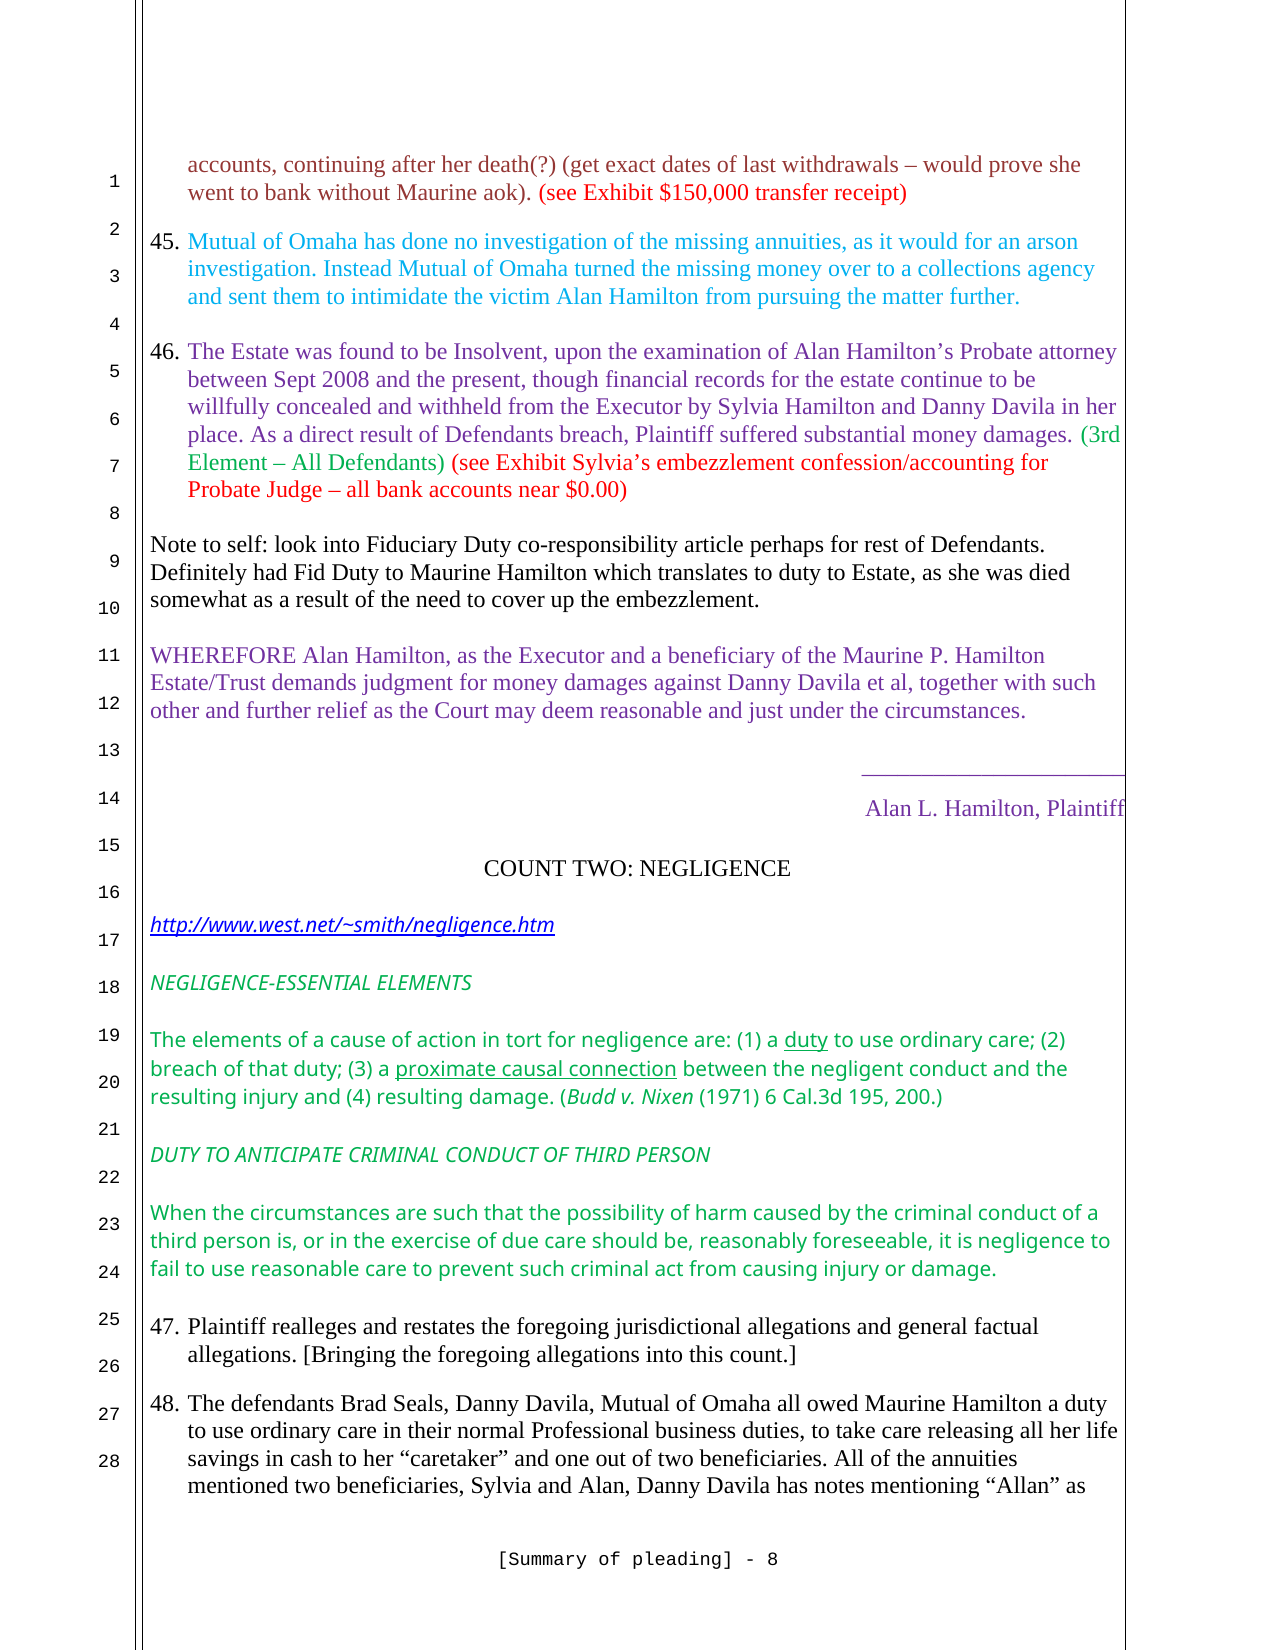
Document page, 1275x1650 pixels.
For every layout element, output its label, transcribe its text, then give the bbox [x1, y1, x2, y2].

text ______________________ [150, 751, 1125, 779]
list Plaintiff realleges and restates the foregoing jurisdictional allegations and general factual allegations. [Bringing the foregoing allegations into this count.] [150, 1312, 1125, 1367]
text COUNT TWO: NEGLIGENCE [150, 853, 1125, 881]
subtitle NEGLIGENCE-ESSENTIAL ELEMENTS [150, 968, 1125, 996]
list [150, 150, 1125, 205]
subtitle When the circumstances are such that the possibility of harm caused by the criminal conduct of a third person is, or in the exercise of due care should be, reasonably foreseeable, it is negligence to fail to use reasonable care to prevent such criminal act from causing injury or damage. [150, 1198, 1125, 1283]
text Alan L. Hamilton, Plaintiff [150, 779, 1125, 826]
list Mutual of Omaha has done no investigation of the missing annuities, as it would for an arson investigation. Instead Mutual of Omaha turned the missing money over to a collections agency and sent them to intimidate the victim Alan Hamilton from pursuing the matter further. [150, 227, 1125, 309]
subtitle The elements of a cause of action in tort for negligence are: (1) a duty to use ordinary care; (2) breach of that duty; (3) a proximate causal connection between the negligent conduct and the resulting injury and (4) resulting damage. (Budd v. Nixen (1971) 6 Cal.3d 195, 200.) [150, 1026, 1125, 1111]
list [150, 1389, 1125, 1499]
subtitle DUTY TO ANTICIPATE CRIMINAL CONDUCT OF THIRD PERSON [150, 1140, 1125, 1168]
text WHEREFORE Alan Hamilton, as the Executor and a beneficiary of the Maurine P. Hamilton Estate/Trust demands judgment for money damages against Danny Davila et al, together with such other and further relief as the Court may deem reasonable and just under the circumstances. [150, 641, 1125, 723]
text Note to self: look into Fiduciary Duty co-responsibility article perhaps for rest of Defendants. Definitely had Fid Duty to Maurine Hamilton which translates to duty to Estate, as she was died somewhat as a result of the need to cover up the embezzlement. [150, 530, 1125, 613]
subtitle http://www.west.net/~smith/negligence.htm [150, 910, 1125, 939]
list The Estate was found to be Insolvent, upon the examination of Alan Hamilton’s Probate attorney between Sept 2008 and the present, though financial records for the estate continue to be willfully concealed and withheld from the Executor by Sylvia Hamilton and Danny Davila in her place. As a direct result of Defendants breach, Plaintiff suffered substantial money damages. (3rd Element – All Defendants) (see Exhibit Sylvia’s embezzlement confession/accounting for Probate Judge – all bank accounts near $0.00) [150, 337, 1125, 503]
